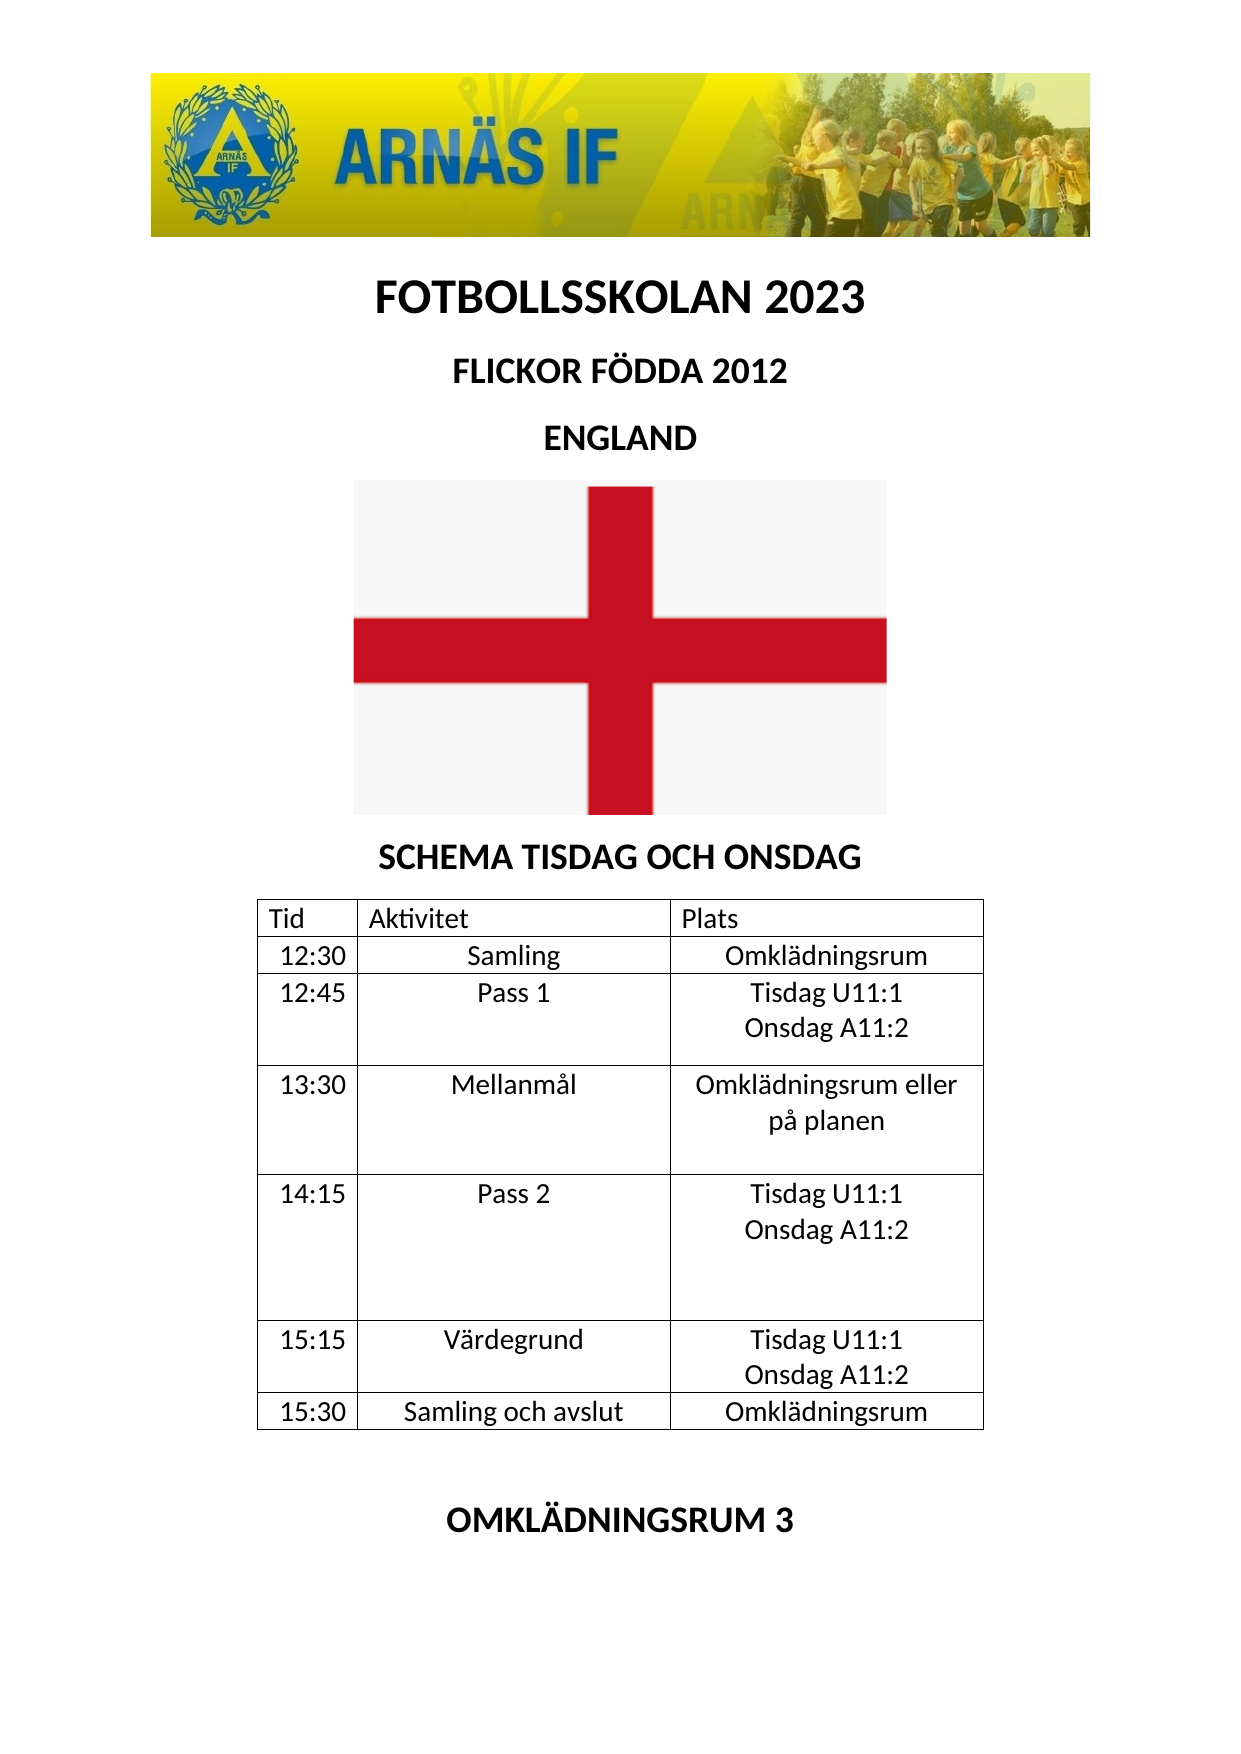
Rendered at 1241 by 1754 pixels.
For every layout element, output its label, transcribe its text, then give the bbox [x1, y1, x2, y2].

table_cell 15:30 [258, 1393, 357, 1429]
table_cell Värdegrund [358, 1321, 670, 1392]
table_cell Tisdag U11:1 Onsdag A11:2 [671, 1321, 983, 1392]
table_cell Samling [358, 937, 670, 973]
text OMKLÄDNINGSRUM 3 [150, 1496, 1090, 1542]
picture [353, 479, 887, 815]
table_cell 13:30 [258, 1066, 357, 1174]
table_cell 12:30 [258, 937, 357, 973]
picture [150, 73, 1091, 237]
table_cell Omklädningsrum [671, 1393, 983, 1429]
table_cell 15:15 [258, 1321, 357, 1392]
table_cell Omklädningsrum eller på planen [671, 1066, 983, 1174]
text FLICKOR FÖDDA 2012 [150, 347, 1090, 393]
table_cell Pass 1 [358, 974, 670, 1065]
table_header Plats [671, 900, 983, 936]
table_cell 14:15 [258, 1175, 357, 1320]
text FOTBOLLSSKOLAN 2023 [150, 265, 1090, 326]
table_cell Tisdag U11:1 Onsdag A11:2 [671, 974, 983, 1065]
table_cell 12:45 [258, 974, 357, 1065]
table_cell Mellanmål [358, 1066, 670, 1174]
table_header Tid [258, 900, 357, 936]
table_header Aktivitet [358, 900, 670, 936]
table_cell Samling och avslut [358, 1393, 670, 1429]
table_cell Omklädningsrum [671, 937, 983, 973]
table_cell Tisdag U11:1 Onsdag A11:2 [671, 1175, 983, 1320]
text SCHEMA TISDAG OCH ONSDAG [150, 833, 1090, 879]
table_cell Pass 2 [358, 1175, 670, 1320]
text ENGLAND [150, 413, 1090, 459]
